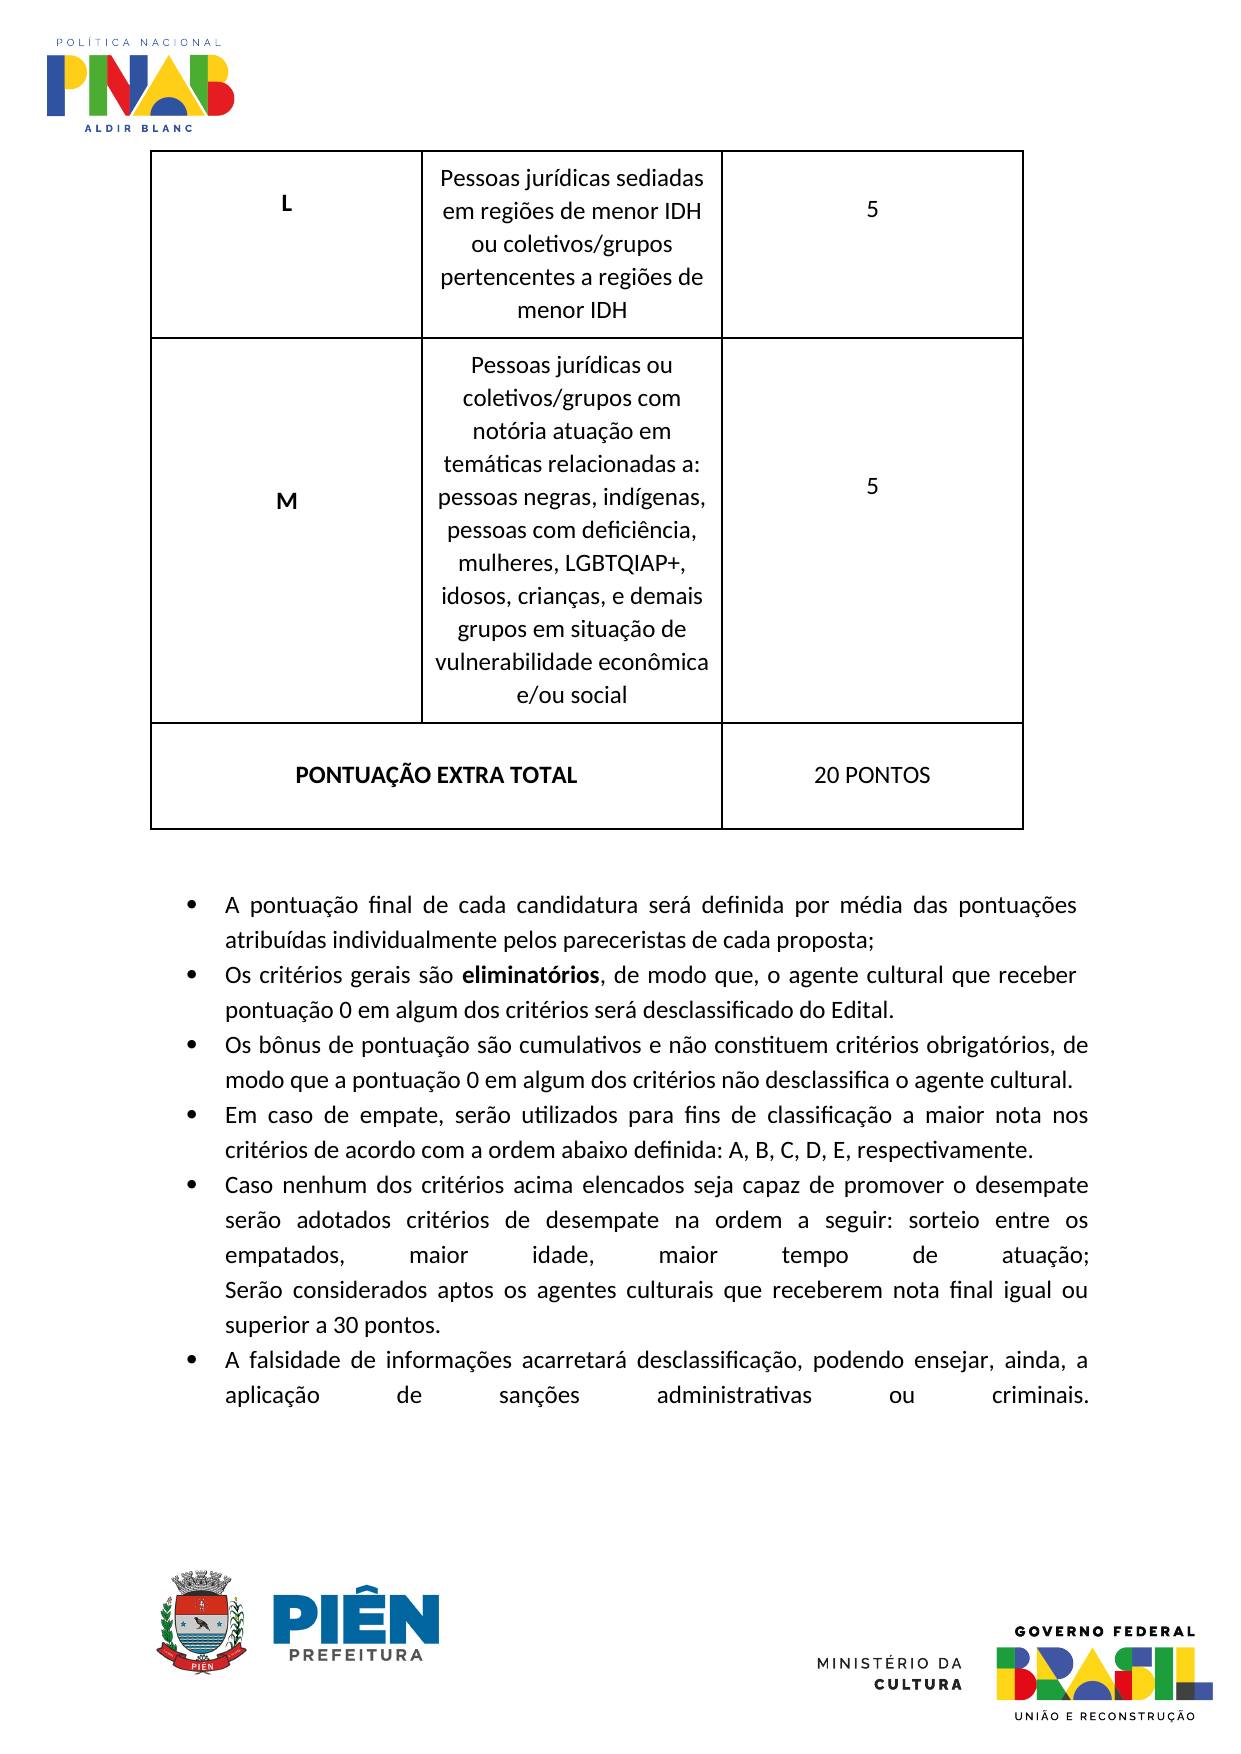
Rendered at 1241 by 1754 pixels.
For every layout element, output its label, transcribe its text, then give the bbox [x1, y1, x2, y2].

table_cell L [152, 152, 421, 337]
list Os bônus de pontuação são cumulativos e não constituem critérios obrigatórios, de modo que a pontuação 0 em algum dos critérios não desclassifica o agente cultural. [187, 1029, 1090, 1095]
list A pontuação final de cada candidatura será definida por média das pontuações atribuídas individualmente pelos pareceristas de cada proposta; [187, 889, 1078, 955]
list Em caso de empate, serão utilizados para fins de classificação a maior nota nos critérios de acordo com a ordem abaixo definida: A, B, C, D, E, respectivamente. [187, 1099, 1090, 1165]
table_cell 5 [723, 152, 1022, 337]
list A falsidade de informações acarretará desclassificação, podendo ensejar, ainda, a aplicação de sanções administrativas ou criminais. [187, 1344, 1090, 1442]
table_cell M [152, 339, 421, 722]
list Os critérios gerais são eliminatórios, de modo que, o agente cultural que receber pontuação 0 em algum dos critérios será desclassificado do Edital. [187, 959, 1078, 1025]
picture [2, 1, 1241, 1752]
list Caso nenhum dos critérios acima elencados seja capaz de promover o desempate serão adotados critérios de desempate na ordem a seguir: sorteio entre os empatados, maior idade, maior tempo de atuação; Serão considerados aptos os agentes culturais que receberem nota final igual ou superior a 30 pontos. [187, 1169, 1090, 1340]
table_cell PONTUAÇÃO EXTRA TOTAL [152, 724, 721, 827]
table_cell 5 [723, 339, 1022, 722]
table_cell Pessoas jurídicas ou coletivos/grupos com notória atuação em temáticas relacionadas a: pessoas negras, indígenas, pessoas com deficiência, mulheres, LGBTQIAP+, idosos, crianças, e demais grupos em situação de vulnerabilidade econômica e/ou social [423, 339, 721, 722]
table_cell 20 PONTOS [723, 724, 1022, 827]
table_cell Pessoas jurídicas sediadas em regiões de menor IDH ou coletivos/grupos pertencentes a regiões de menor IDH [423, 152, 721, 337]
